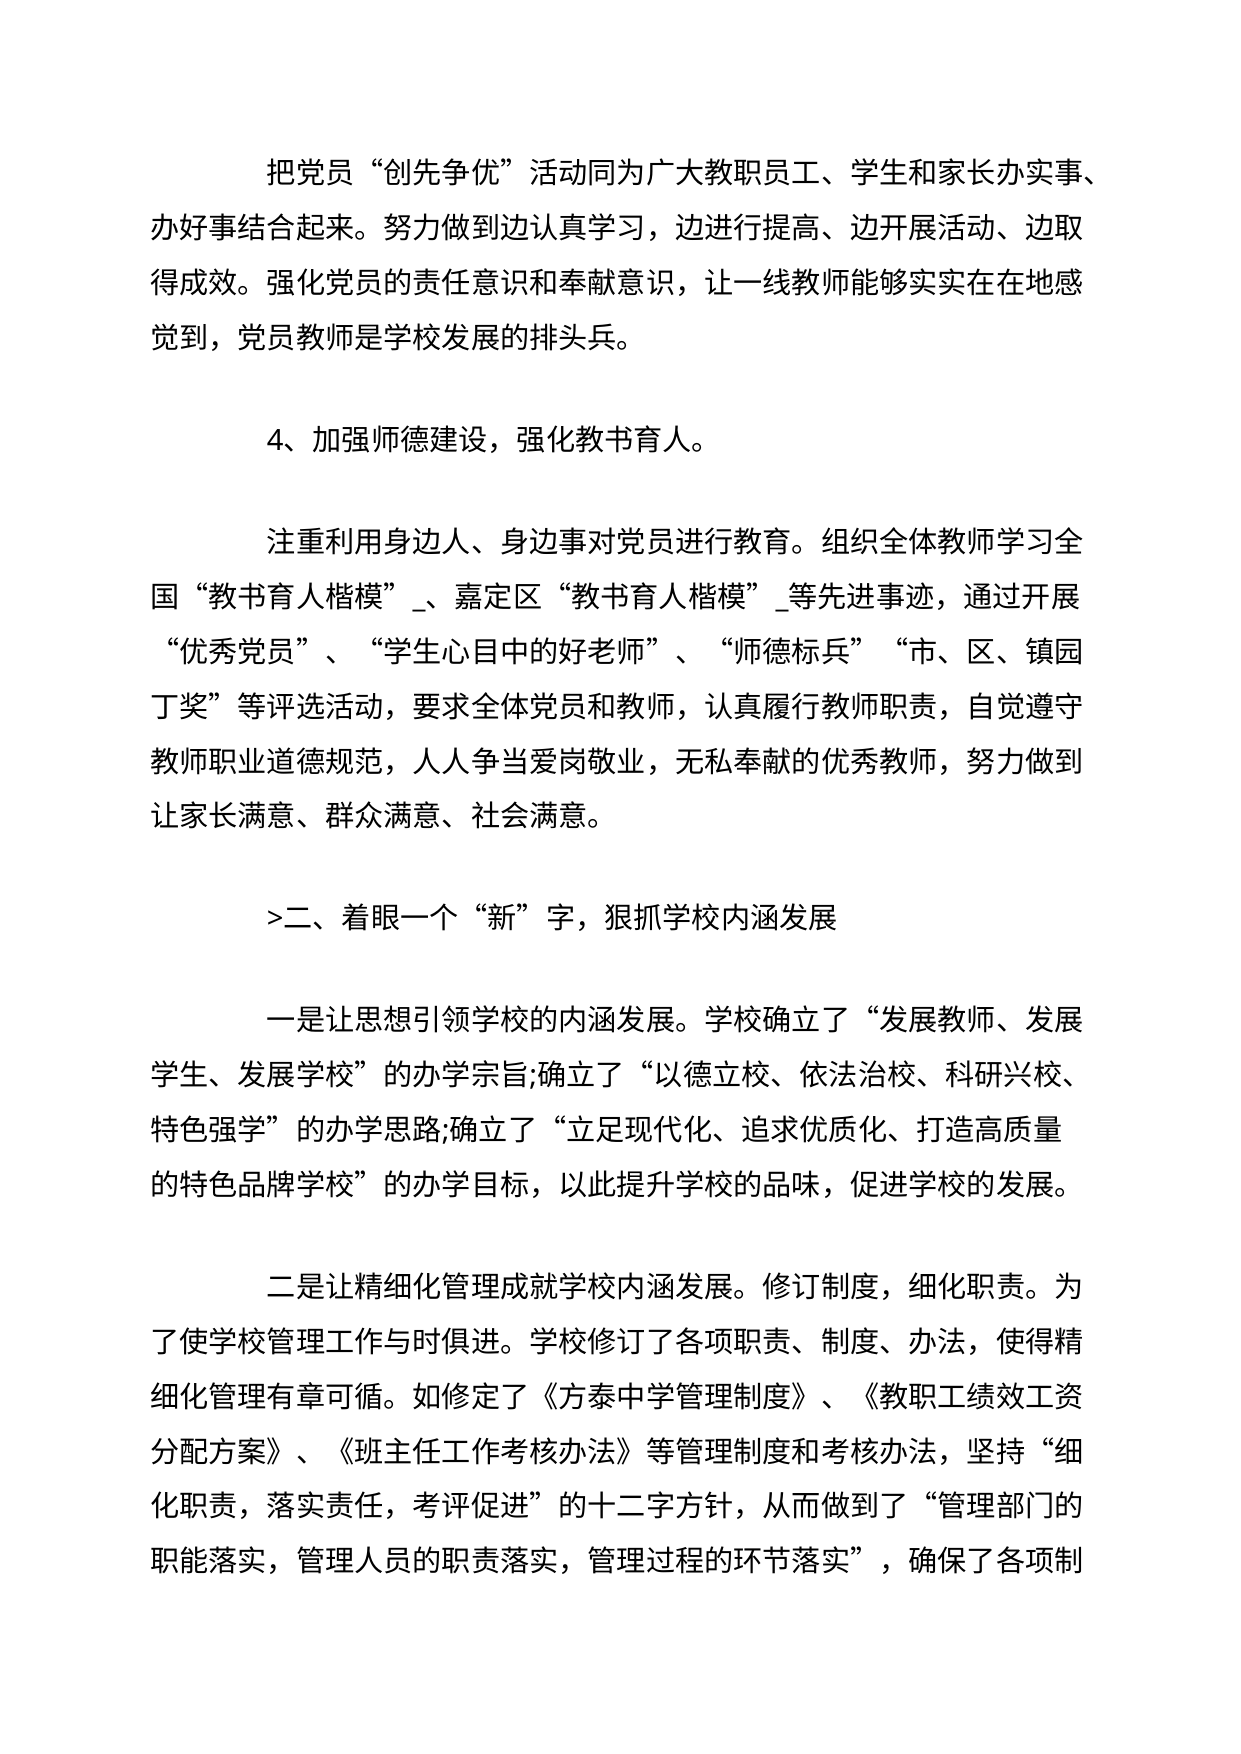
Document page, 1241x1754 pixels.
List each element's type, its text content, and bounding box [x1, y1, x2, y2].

text >二、着眼一个“新”字，狠抓学校内涵发展 [150, 895, 1090, 937]
text 把党员“创先争优”活动同为广大教职员工、学生和家长办实事、办好事结合起来。努力做到边认真学习，边进行提高、边开展活动、边取得成效。强化党员的责任意识和奉献意识，让一线教师能够实实在在地感觉到，党员教师是学校发展的排头兵。 [150, 150, 1090, 357]
text 注重利用身边人、身边事对党员进行教育。组织全体教师学习全国“教书育人楷模”_、嘉定区“教书育人楷模”_等先进事迹，通过开展“优秀党员”、“学生心目中的好老师”、“师德标兵”“市、区、镇园丁奖”等评选活动，要求全体党员和教师，认真履行教师职责，自觉遵守教师职业道德规范，人人争当爱岗敬业，无私奉献的优秀教师，努力做到让家长满意、群众满意、社会满意。 [150, 518, 1090, 835]
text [150, 1263, 1090, 1580]
text 一是让思想引领学校的内涵发展。学校确立了“发展教师、发展学生、发展学校”的办学宗旨;确立了“以德立校、依法治校、科研兴校、特色强学”的办学思路;确立了“立足现代化、追求优质化、打造高质量的特色品牌学校”的办学目标，以此提升学校的品味，促进学校的发展。 [150, 997, 1090, 1204]
text 4、加强师德建设，强化教书育人。 [150, 416, 1090, 459]
